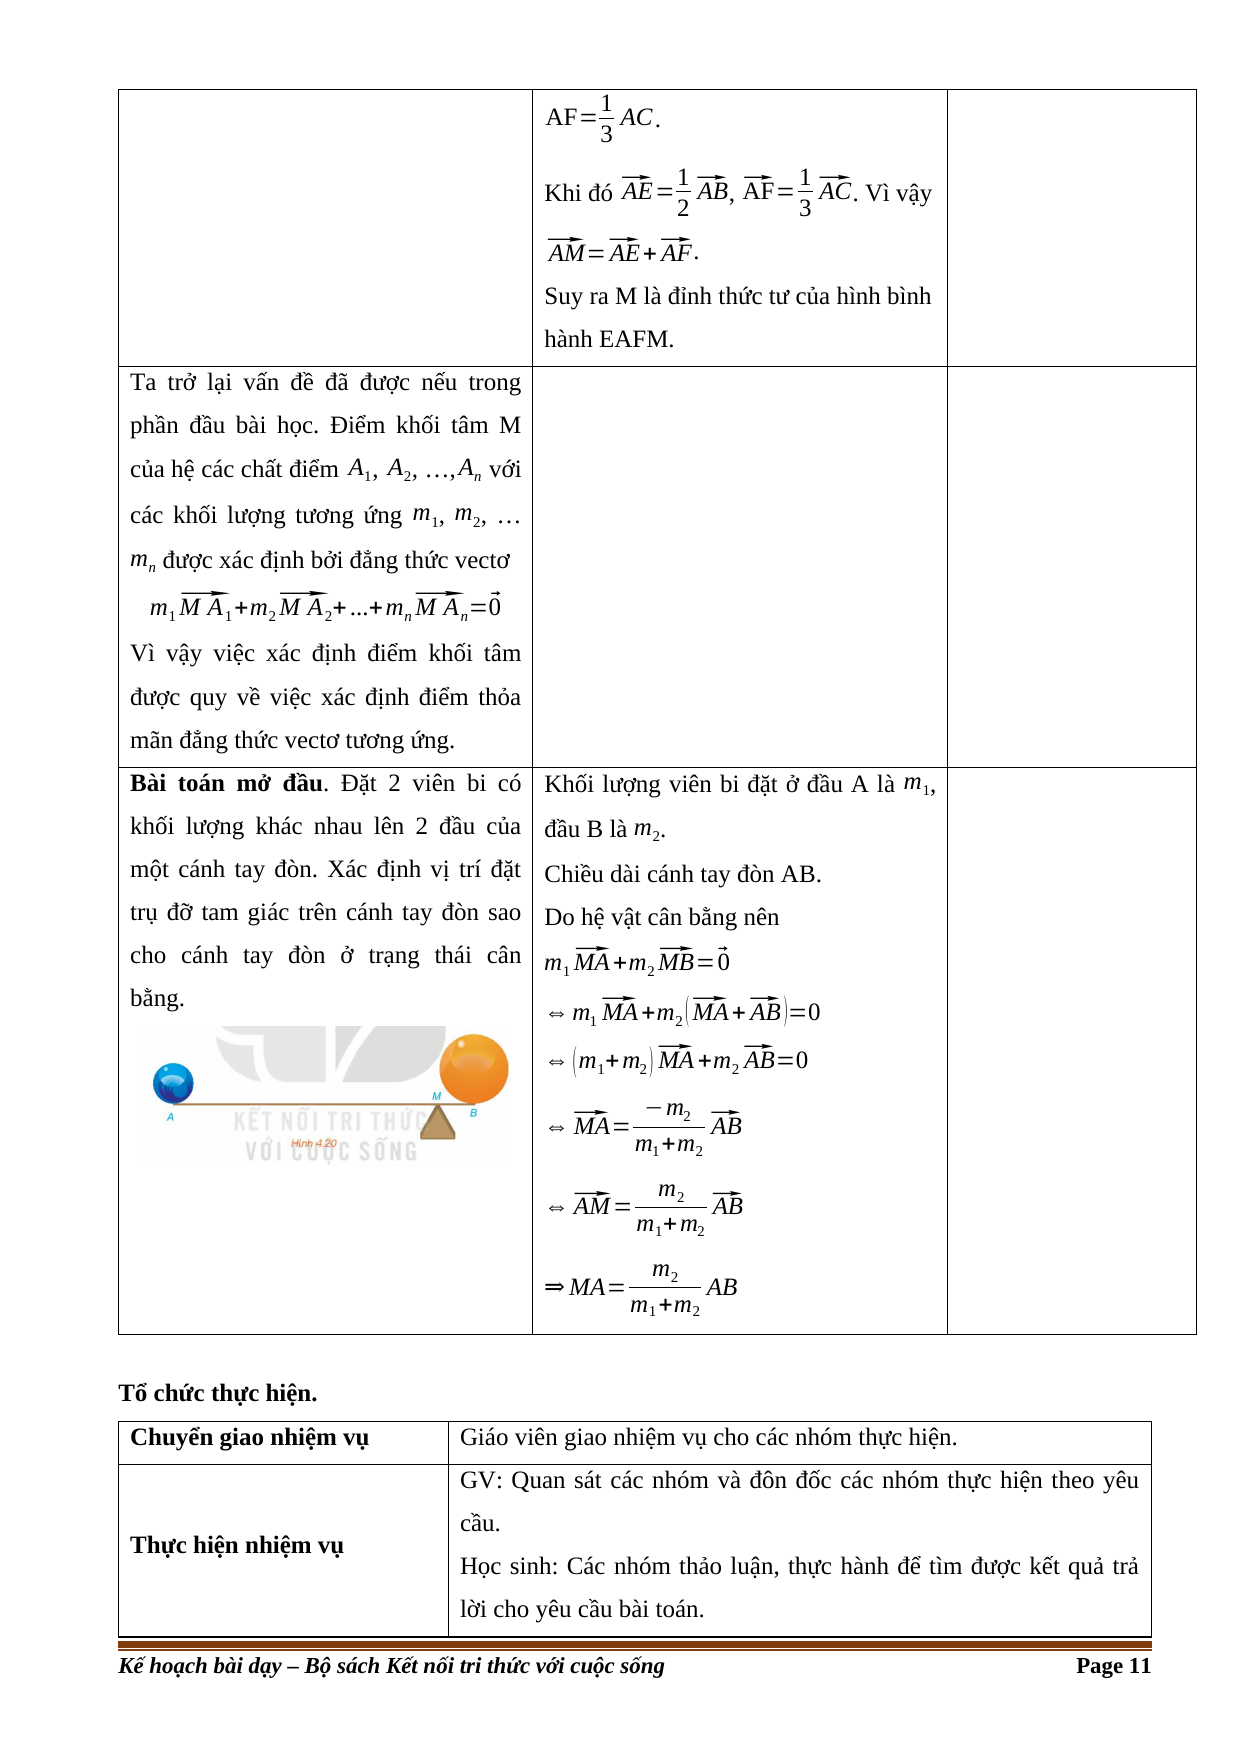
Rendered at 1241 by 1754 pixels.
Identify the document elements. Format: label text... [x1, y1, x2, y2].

table_cell Thực hiện nhiệm vụ [119, 1465, 448, 1636]
table_cell [948, 768, 1196, 1334]
table_cell [533, 367, 947, 767]
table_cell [119, 90, 532, 366]
table_cell Khối lượng viên bi đặt ở đầu A là , đầu B là . Chiều dài cánh tay đòn AB. Do hệ vật cân bằng nên [533, 768, 947, 1334]
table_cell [533, 90, 947, 366]
table_cell Bài toán mở đầu. Đặt 2 viên bi có khối lượng khác nhau lên 2 đầu của một cánh tay đòn. Xác định vị trí đặt trụ đỡ tam giác trên cánh tay đòn sao cho cánh tay đòn ở trạng thái cân bằng. [119, 768, 532, 1334]
table_cell GV: Quan sát các nhóm và đôn đốc các nhóm thực hiện theo yêu cầu. Học sinh: Các nhóm thảo luận, thực hành để tìm được kết quả trả lời cho yêu cầu bài toán. [449, 1465, 1151, 1636]
table_header Chuyển giao nhiệm vụ [119, 1422, 448, 1464]
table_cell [948, 90, 1196, 366]
table_cell [948, 367, 1196, 767]
picture [140, 1026, 512, 1167]
table_header Giáo viên giao nhiệm vụ cho các nhóm thực hiện. [449, 1422, 1151, 1464]
table_cell Ta trở lại vấn đề đã được nếu trong phần đầu bài học. Điểm khối tâm M của hệ các chất điểm , , …, với các khối lượng tương ứng , , … được xác định bởi đẳng thức vectơ Vì vậy việc xác định điểm khối tâm được quy về việc xác định điểm thỏa mãn đẳng thức vectơ tương ứng. [119, 367, 532, 767]
text Tổ chức thực hiện. [118, 1378, 1152, 1407]
